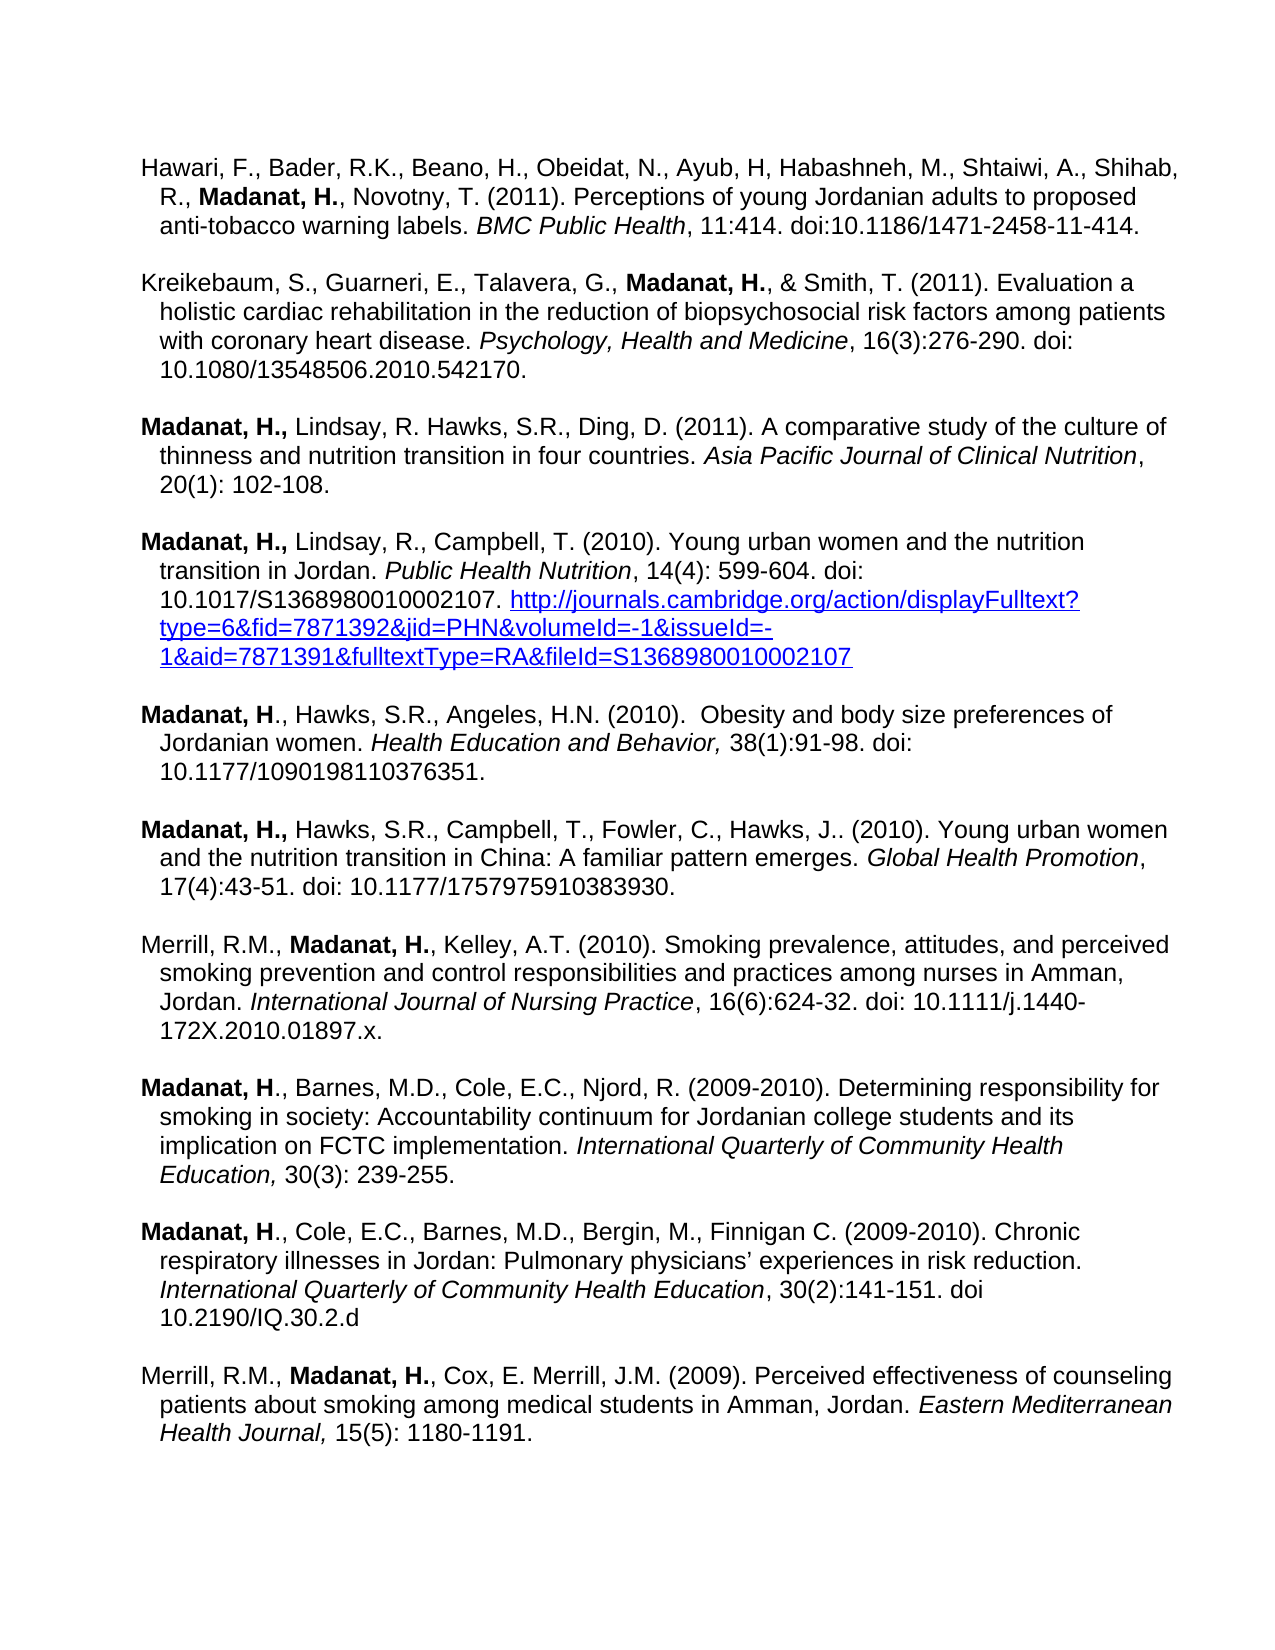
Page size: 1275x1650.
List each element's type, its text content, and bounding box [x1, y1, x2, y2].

text Madanat, H., Hawks, S.R., Campbell, T., Fowler, C., Hawks, J.. (2010). Young urban women and the nutrition transition in China: A familiar pattern emerges. Global Health Promotion, 17(4):43-51. doi: 10.1177/1757975910383930. [141, 815, 1181, 901]
text Madanat, H., Lindsay, R., Campbell, T. (2010). Young urban women and the nutrition transition in Jordan. Public Health Nutrition, 14(4): 599-604. doi: 10.1017/S1368980010002107. http://journals.cambridge.org/action/displayFulltext?type=6&fid=7871392&jid=PHN&volumeId=-1&issueId=-1&aid=7871391&fulltextType=RA&fileId=S1368980010002107 [141, 527, 1181, 671]
text Madanat, H., Lindsay, R. Hawks, S.R., Ding, D. (2011). A comparative study of the culture of thinness and nutrition transition in four countries. Asia Pacific Journal of Clinical Nutrition, 20(1): 102-108. [141, 412, 1181, 498]
text Merrill, R.M., Madanat, H., Cox, E. Merrill, J.M. (2009). Perceived effectiveness of counseling patients about smoking among medical students in Amman, Jordan. Eastern Mediterranean Health Journal, 15(5): 1180-1191. [141, 1361, 1181, 1447]
text Hawari, F., Bader, R.K., Beano, H., Obeidat, N., Ayub, H, Habashneh, M., Shtaiwi, A., Shihab, R., Madanat, H., Novotny, T. (2011). Perceptions of young Jordanian adults to proposed anti-tobacco warning labels. BMC Public Health, 11:414. doi:10.1186/1471-2458-11-414. [141, 153, 1181, 240]
text Madanat, H., Barnes, M.D., Cole, E.C., Njord, R. (2009-2010). Determining responsibility for smoking in society: Accountability continuum for Jordanian college students and its implication on FCTC implementation. International Quarterly of Community Health Education, 30(3): 239-255. [141, 1073, 1181, 1188]
text Madanat, H., Hawks, S.R., Angeles, H.N. (2010). Obesity and body size preferences of Jordanian women. Health Education and Behavior, 38(1):91-98. doi: 10.1177/1090198110376351. [141, 700, 1181, 786]
text Merrill, R.M., Madanat, H., Kelley, A.T. (2010). Smoking prevalence, attitudes, and perceived smoking prevention and control responsibilities and practices among nurses in Amman, Jordan. International Journal of Nursing Practice, 16(6):624-32. doi: 10.1111/j.1440-172X.2010.01897.x. [141, 930, 1181, 1045]
text Madanat, H., Cole, E.C., Barnes, M.D., Bergin, M., Finnigan C. (2009-2010). Chronic respiratory illnesses in Jordan: Pulmonary physicians’ experiences in risk reduction. International Quarterly of Community Health Education, 30(2):141-151. doi 10.2190/IQ.30.2.d [141, 1217, 1181, 1332]
text Kreikebaum, S., Guarneri, E., Talavera, G., Madanat, H., & Smith, T. (2011). Evaluation a holistic cardiac rehabilitation in the reduction of biopsychosocial risk factors among patients with coronary heart disease. Psychology, Health and Medicine, 16(3):276-290. doi: 10.1080/13548506.2010.542170. [141, 268, 1181, 383]
